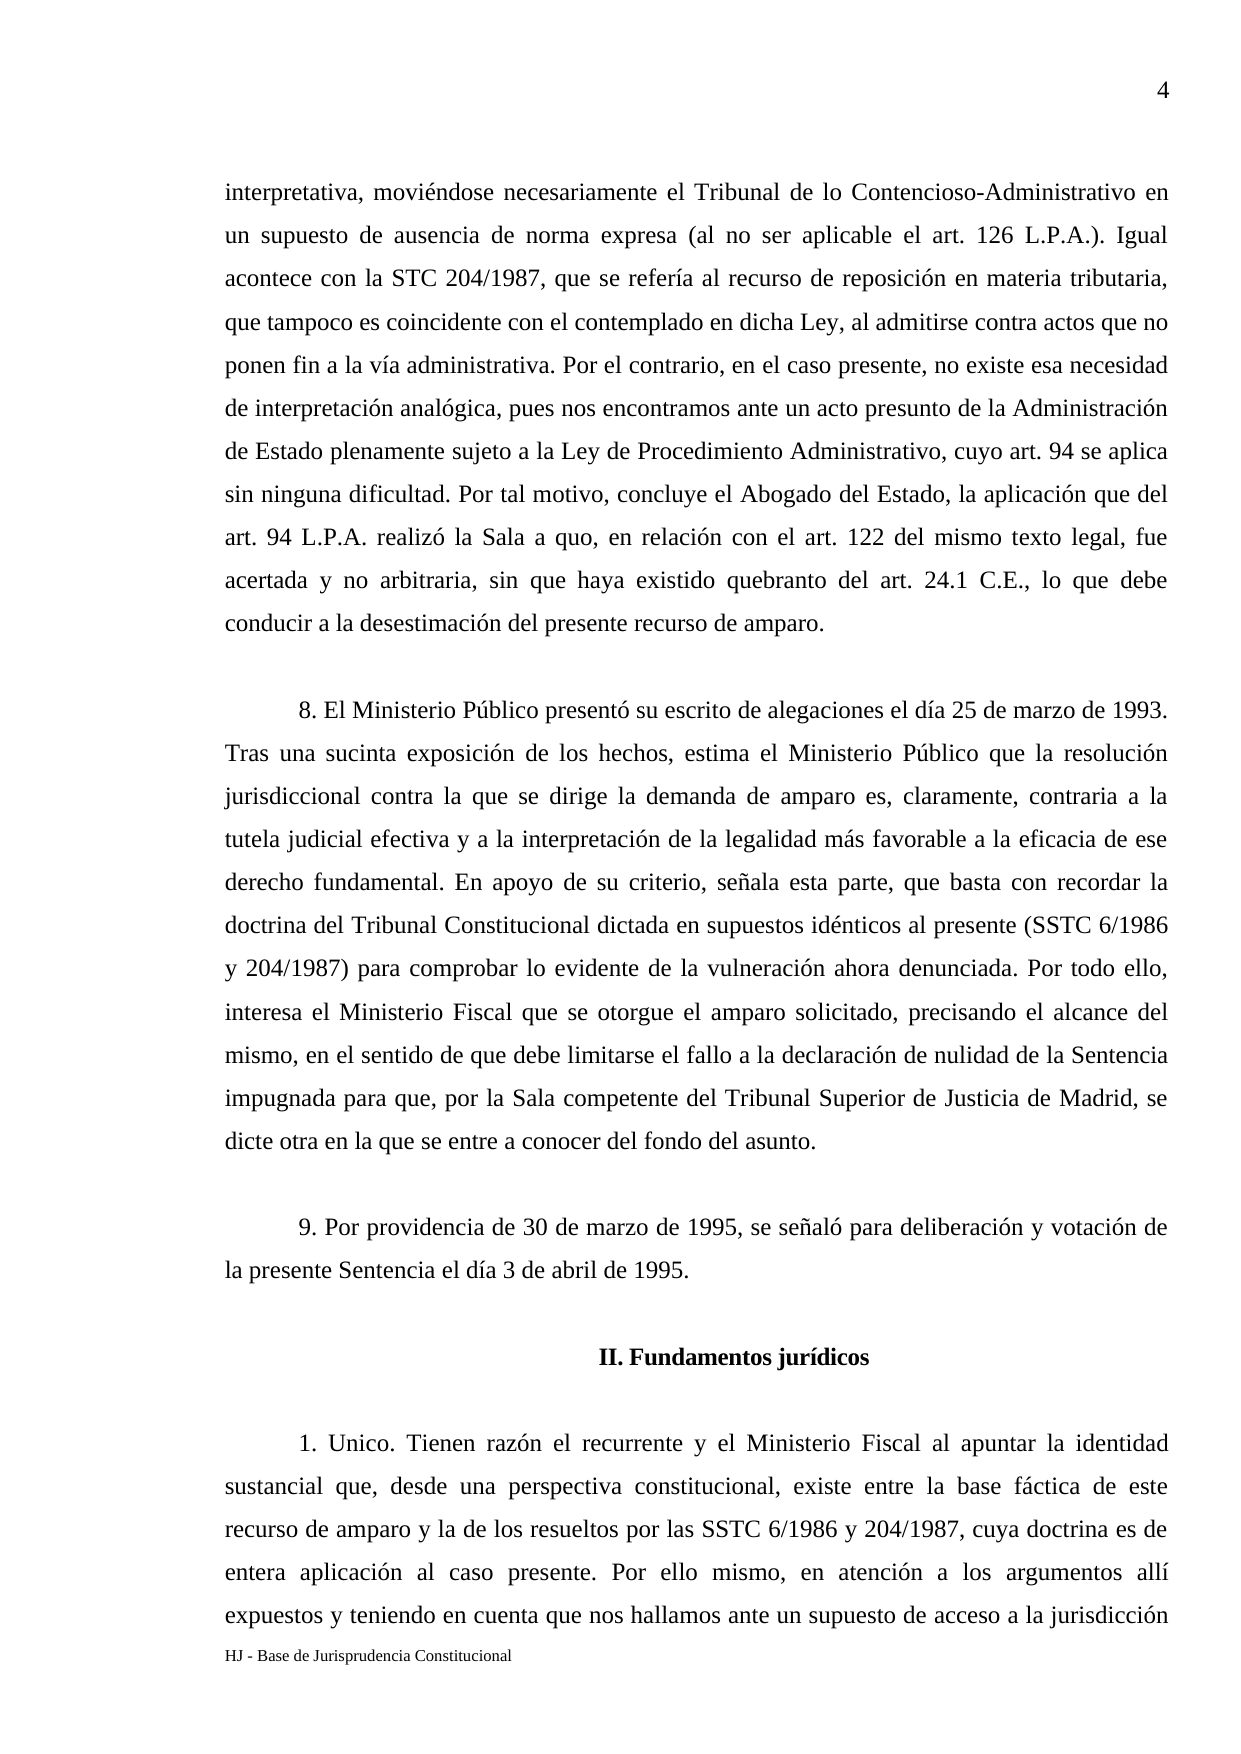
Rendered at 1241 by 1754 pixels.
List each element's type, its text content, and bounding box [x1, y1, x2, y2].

text 9. Por providencia de 30 de marzo de 1995, se señaló para deliberación y votación de la presente Sentencia el día 3 de abril de 1995. [224, 1212, 1169, 1284]
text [224, 177, 1169, 637]
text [224, 1428, 1169, 1629]
subtitle II. Fundamentos jurídicos [224, 1342, 1169, 1370]
text 8. El Ministerio Público presentó su escrito de alegaciones el día 25 de marzo de 1993. Tras una sucinta exposición de los hechos, estima el Ministerio Público que la resolución jurisdiccional contra la que se dirige la demanda de amparo es, claramente, contraria a la tutela judicial efectiva y a la interpretación de la legalidad más favorable a la eficacia de ese derecho fundamental. En apoyo de su criterio, señala esta parte, que basta con recordar la doctrina del Tribunal Constitucional dictada en supuestos idénticos al presente (SSTC 6/1986 y 204/1987) para comprobar lo evidente de la vulneración ahora denunciada. Por todo ello, interesa el Ministerio Fiscal que se otorgue el amparo solicitado, precisando el alcance del mismo, en el sentido de que debe limitarse el fallo a la declaración de nulidad de la Sentencia impugnada para que, por la Sala competente del Tribunal Superior de Justicia de Madrid, se dicte otra en la que se entre a conocer del fondo del asunto. [224, 695, 1169, 1155]
